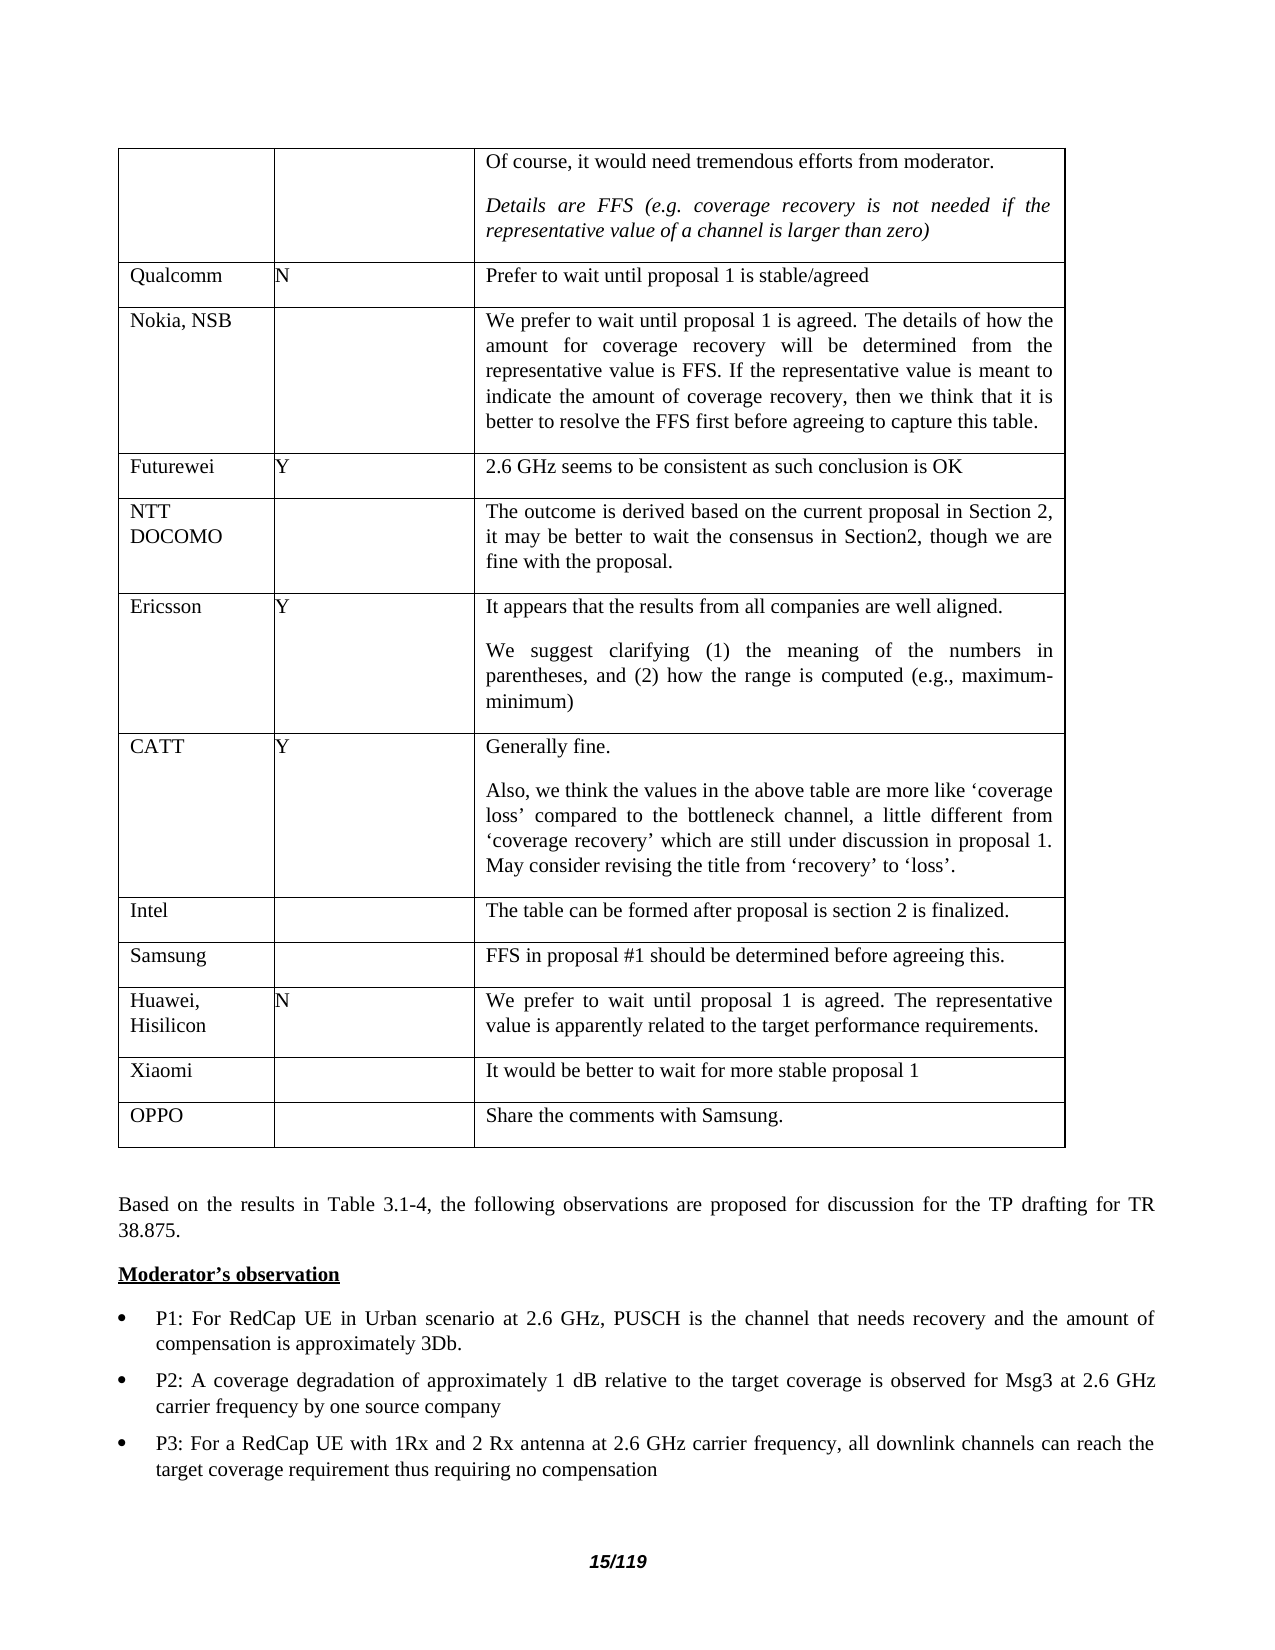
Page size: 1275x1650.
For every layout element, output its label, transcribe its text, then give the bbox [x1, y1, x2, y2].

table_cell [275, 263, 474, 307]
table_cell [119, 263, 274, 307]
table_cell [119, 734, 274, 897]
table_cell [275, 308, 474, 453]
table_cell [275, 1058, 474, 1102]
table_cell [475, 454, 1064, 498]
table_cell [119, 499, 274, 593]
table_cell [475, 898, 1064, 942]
text Based on the results in Table 3.1-4, the following observations are proposed for discussion for the TP drafting for TR 38.875. [118, 1192, 1157, 1242]
list P3: For a RedCap UE with 1Rx and 2 Rx antenna at 2.6 GHz carrier frequency, all downlink channels can reach the target coverage requirement thus requiring no compensation [118, 1431, 1157, 1481]
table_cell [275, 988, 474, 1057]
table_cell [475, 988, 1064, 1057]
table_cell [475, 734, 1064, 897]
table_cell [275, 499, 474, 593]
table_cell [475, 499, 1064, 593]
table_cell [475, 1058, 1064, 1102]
list P2: A coverage degradation of approximately 1 dB relative to the target coverage is observed for Msg3 at 2.6 GHz carrier frequency by one source company [118, 1368, 1157, 1418]
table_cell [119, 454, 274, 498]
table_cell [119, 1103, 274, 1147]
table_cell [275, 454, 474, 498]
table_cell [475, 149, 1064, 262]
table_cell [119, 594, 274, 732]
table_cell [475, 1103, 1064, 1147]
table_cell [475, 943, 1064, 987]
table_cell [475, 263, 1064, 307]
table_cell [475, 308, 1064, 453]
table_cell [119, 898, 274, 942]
text Moderator’s observation [118, 1261, 1157, 1286]
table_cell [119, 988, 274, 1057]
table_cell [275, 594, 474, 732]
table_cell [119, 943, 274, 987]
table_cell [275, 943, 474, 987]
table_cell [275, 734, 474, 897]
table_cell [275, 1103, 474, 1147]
list P1: For RedCap UE in Urban scenario at 2.6 GHz, PUSCH is the channel that needs recovery and the amount of compensation is approximately 3Db. [118, 1305, 1157, 1355]
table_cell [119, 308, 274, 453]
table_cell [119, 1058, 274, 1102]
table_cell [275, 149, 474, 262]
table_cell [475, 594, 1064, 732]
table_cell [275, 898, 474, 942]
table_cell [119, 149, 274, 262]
